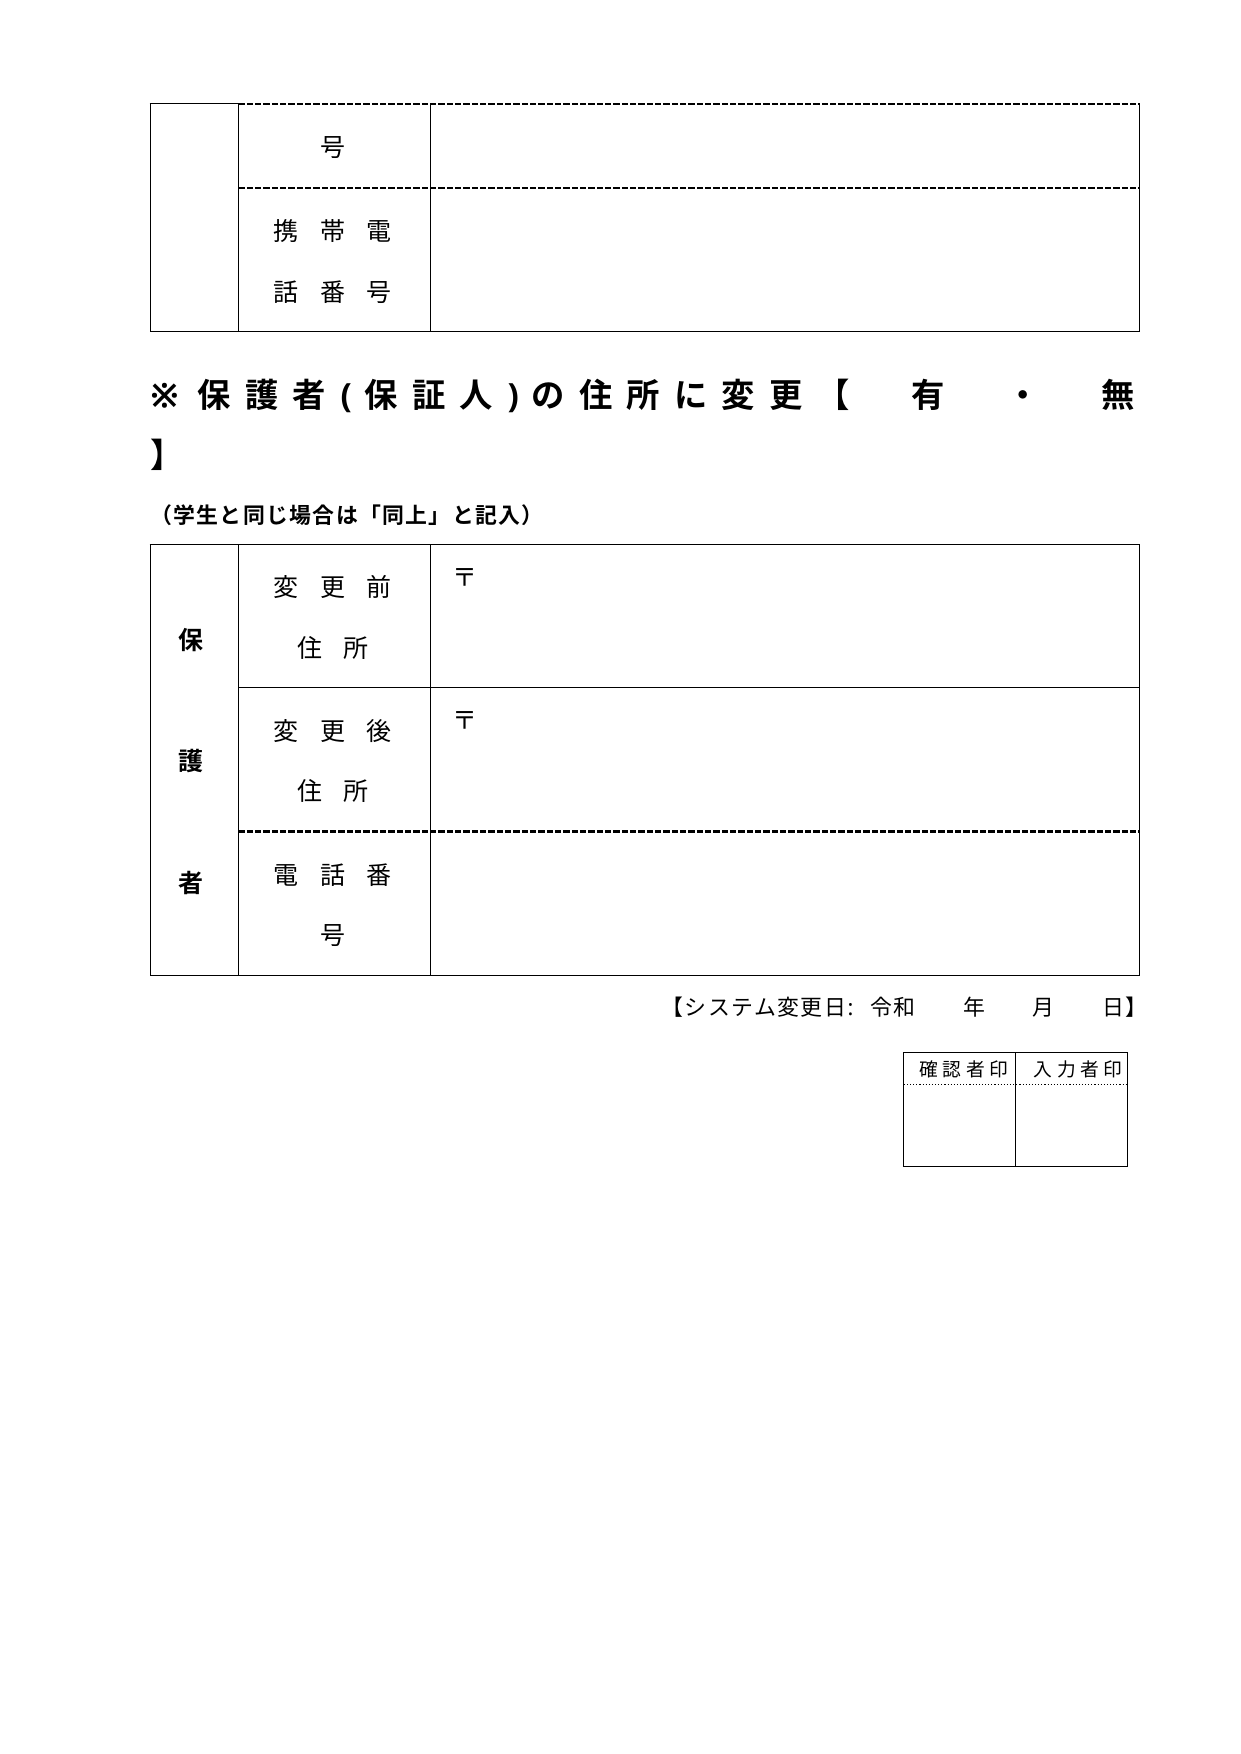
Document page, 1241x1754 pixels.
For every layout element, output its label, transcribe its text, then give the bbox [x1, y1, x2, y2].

text （学生と同じ場合は「同上」と記入） [150, 483, 1149, 544]
table_cell [431, 830, 1139, 974]
table_header 確認者印 [904, 1053, 1015, 1083]
table_header 〒 [431, 545, 1139, 687]
table_cell 〒 [431, 688, 1139, 830]
table_cell 変更後住所 [239, 688, 430, 830]
table_header 入力者印 [1016, 1053, 1127, 1083]
table_cell [431, 187, 1139, 331]
text ※保護者(保証人)の住所に変更【 有 ・ 無 】 [150, 362, 1149, 483]
table_header 保 護 者 [151, 545, 238, 974]
text 【システム変更日: 令和 年 月 日】 [150, 976, 1149, 1036]
table_cell 電話番号 [239, 103, 430, 187]
table_cell [1016, 1084, 1127, 1166]
table_cell 電話番号 [239, 830, 430, 974]
table_cell [904, 1084, 1015, 1166]
table_header 変更前住所 [239, 545, 430, 687]
table_cell 携帯電話番号 [239, 187, 430, 331]
table_cell [431, 103, 1139, 187]
